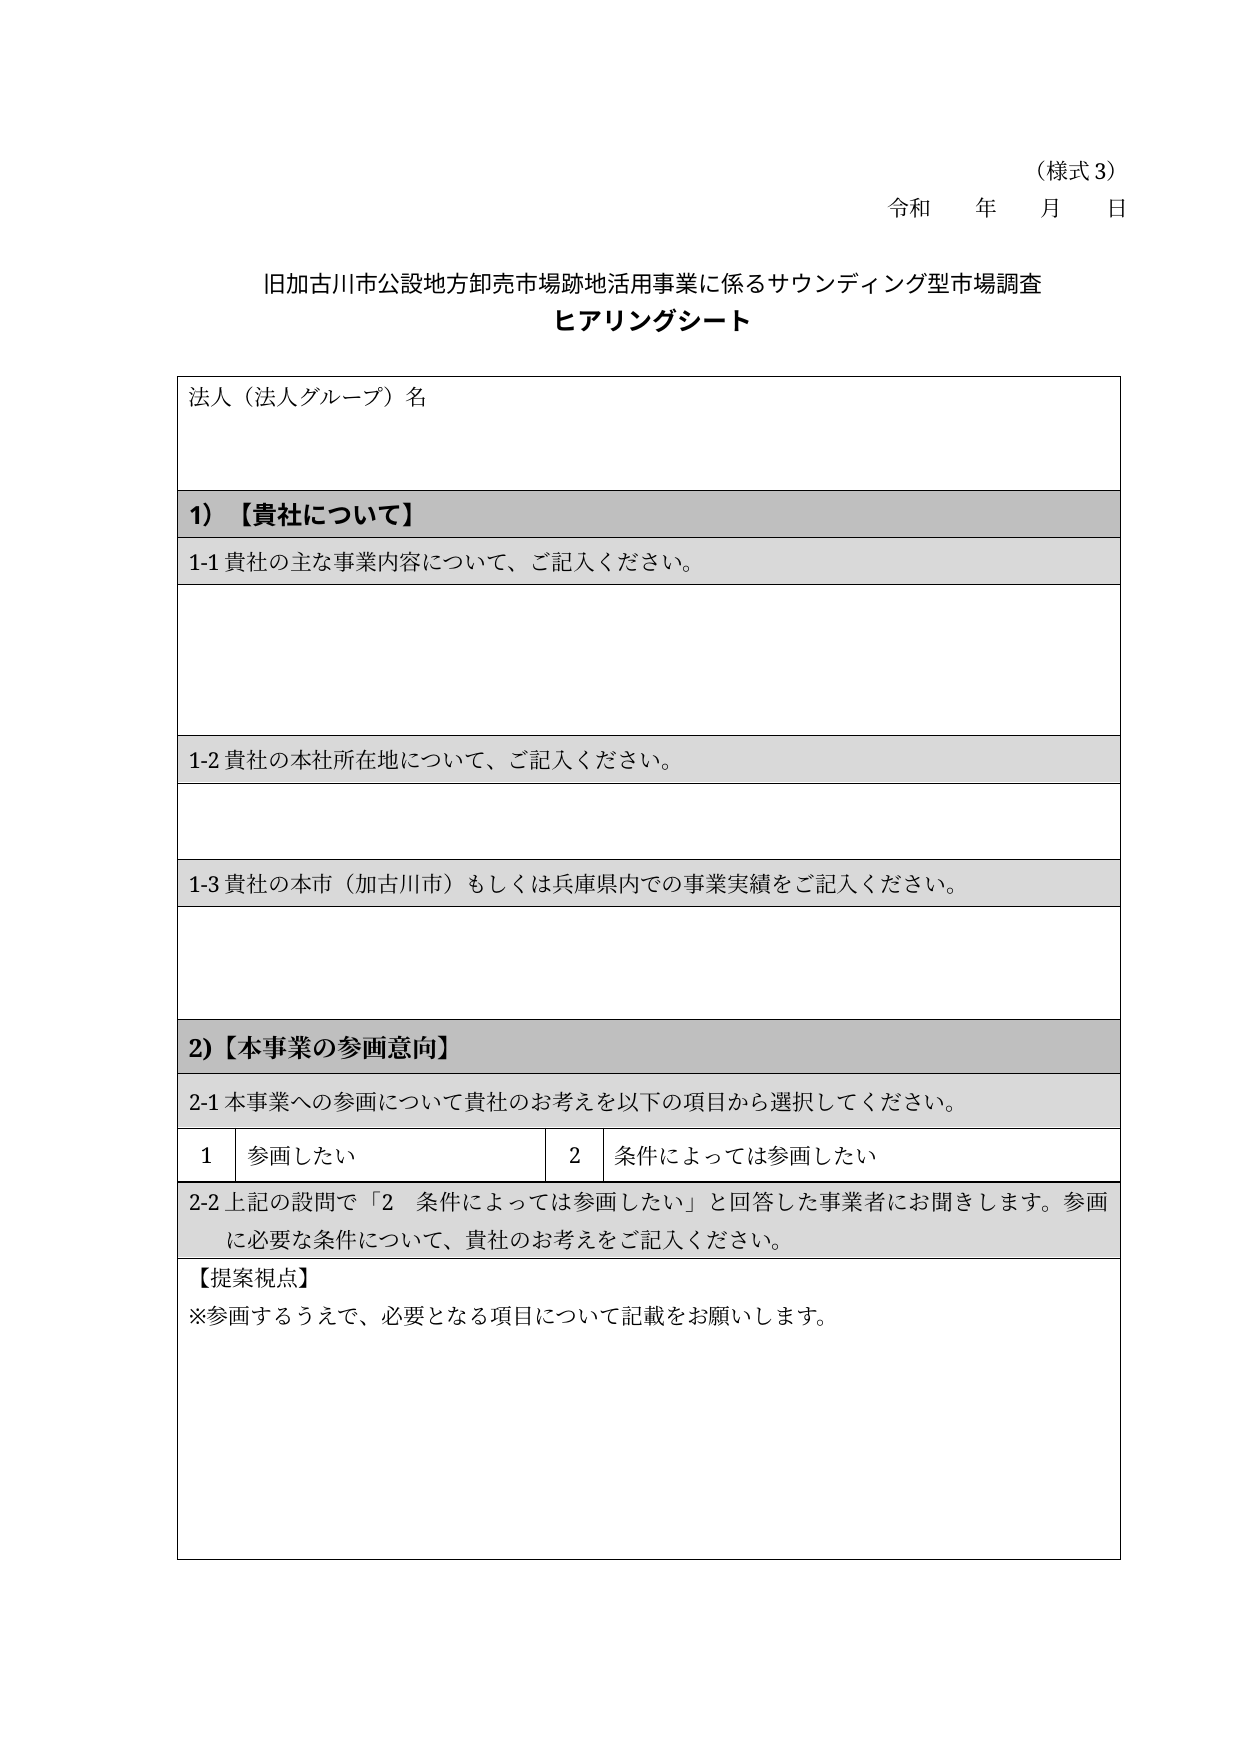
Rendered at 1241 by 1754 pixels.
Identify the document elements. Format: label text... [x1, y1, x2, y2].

table_cell 2)【本事業の参画意向】 [178, 1020, 1120, 1073]
table_cell 2-2上記の設問で「2 条件によっては参画したい」と回答した事業者にお聞きします。参画に必要な条件について、貴社のお考えをご記入ください。 [178, 1183, 1120, 1257]
table_cell 1 [178, 1129, 235, 1181]
table_cell 2-1本事業への参画について貴社のお考えを以下の項目から選択してください。 [178, 1074, 1120, 1127]
table_cell 1-2貴社の本社所在地について、ご記入ください。 [178, 736, 1120, 782]
table_cell 参画したい [236, 1129, 545, 1181]
table_cell 【提案視点】 ※参画するうえで、必要となる項目について記載をお願いします。 [178, 1259, 1120, 1558]
table_cell 2 [546, 1129, 603, 1181]
table_cell [178, 784, 1120, 858]
table_header 法人（法人グループ）名 [178, 377, 1120, 489]
table_cell [178, 907, 1120, 1019]
text 旧加古川市公設地方卸売市場跡地活用事業に係るサウンディング型市場調査 [177, 263, 1128, 301]
table_cell [178, 585, 1120, 735]
table_cell 1）【貴社について】 [178, 491, 1120, 537]
table_cell 条件によっては参画したい [604, 1129, 1120, 1181]
text ヒアリングシート [177, 301, 1128, 338]
table_cell 1-1貴社の主な事業内容について、ご記入ください。 [178, 538, 1120, 584]
text （様式3） [177, 151, 1128, 188]
table_cell 1-3貴社の本市（加古川市）もしくは兵庫県内での事業実績をご記入ください。 [178, 860, 1120, 906]
text 令和 年 月 日 [177, 188, 1128, 226]
